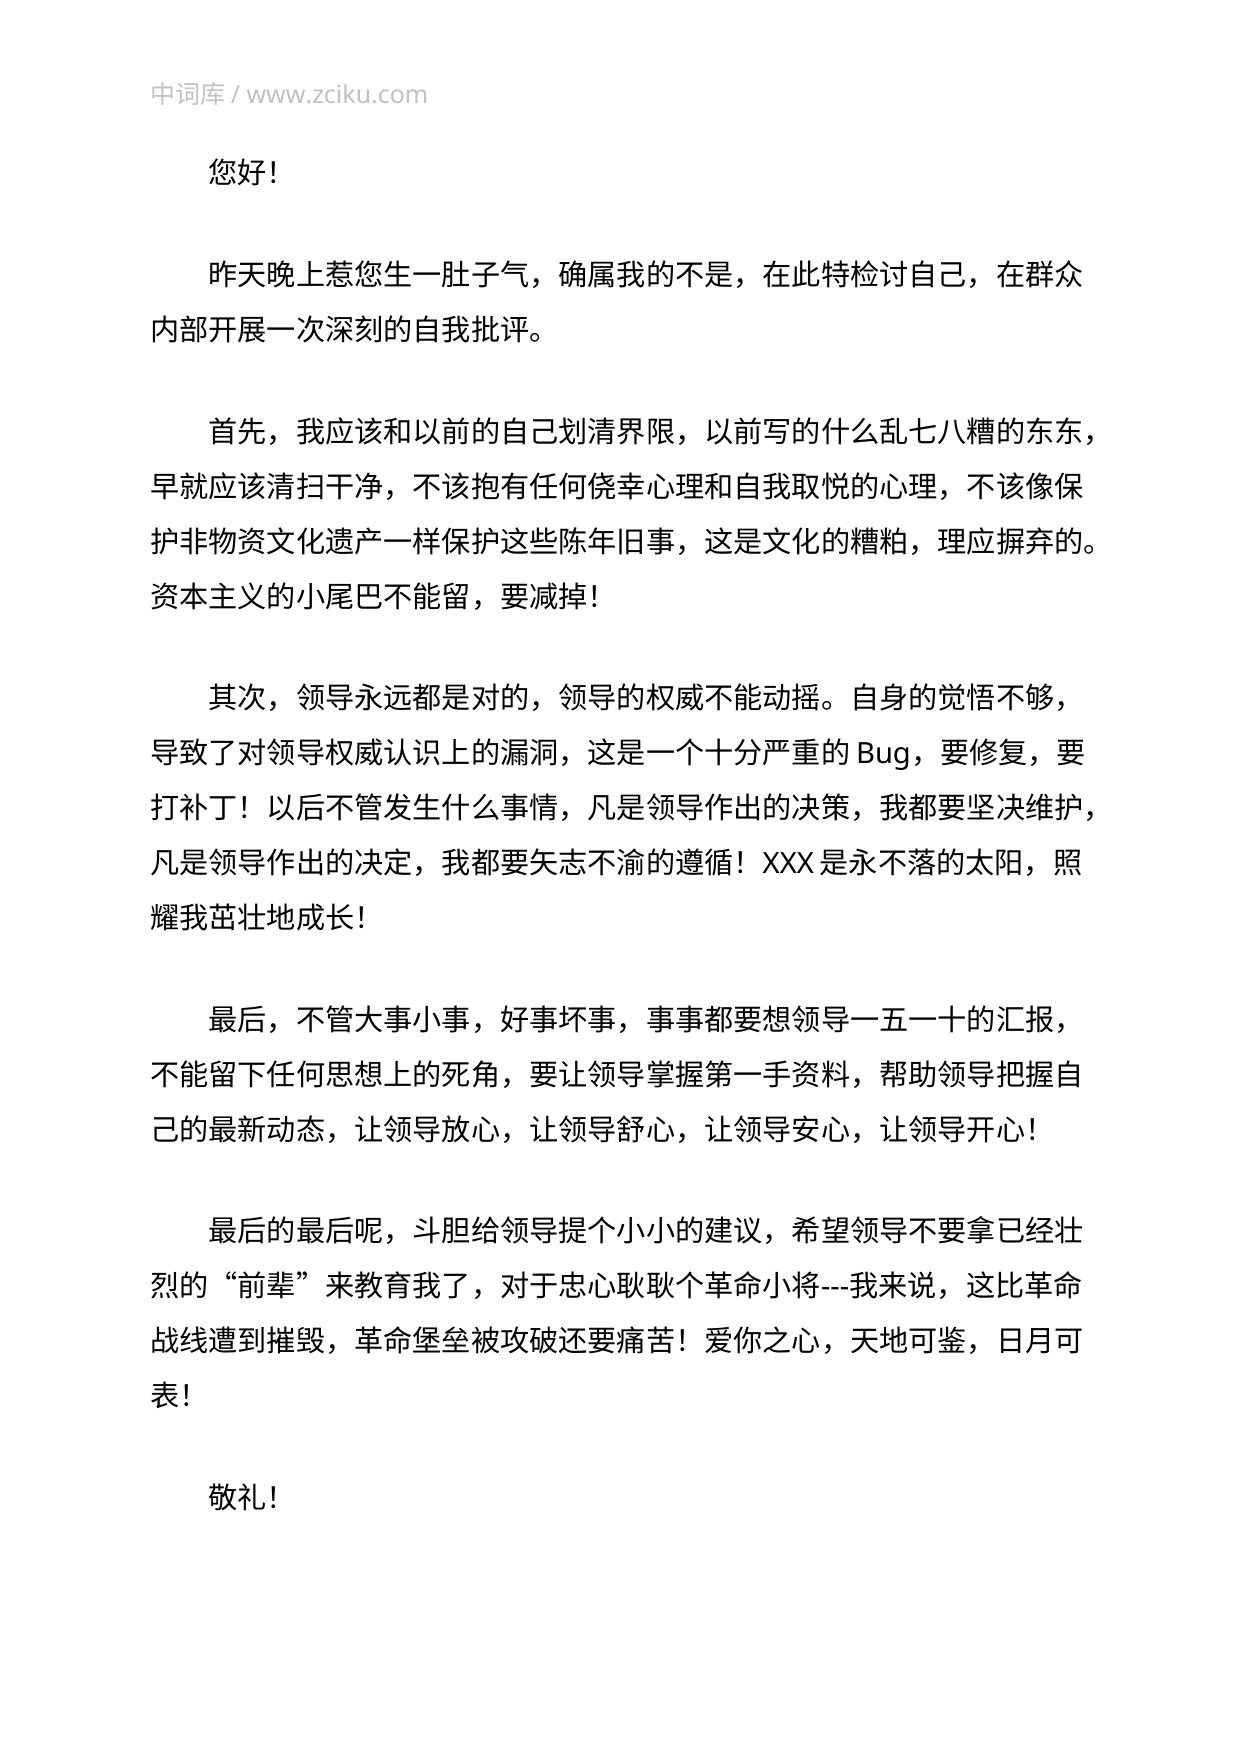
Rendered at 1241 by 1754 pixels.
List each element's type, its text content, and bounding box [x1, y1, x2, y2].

text 昨天晚上惹您生一肚子气，确属我的不是，在此特检讨自己，在群众内部开展一次深刻的自我批评。 [150, 252, 1090, 349]
text 其次，领导永远都是对的，领导的权威不能动摇。自身的觉悟不够，导致了对领导权威认识上的漏洞，这是一个十分严重的Bug，要修复，要打补丁！以后不管发生什么事情，凡是领导作出的决策，我都要坚决维护，凡是领导作出的决定，我都要矢志不渝的遵循！XXX是永不落的太阳，照耀我茁壮地成长！ [150, 675, 1090, 937]
text 最后的最后呢，斗胆给领导提个小小的建议，希望领导不要拿已经壮烈的“前辈”来教育我了，对于忠心耿耿个革命小将---我来说，这比革命战线遭到摧毁，革命堡垒被攻破还要痛苦！爱你之心，天地可鉴，日月可表！ [150, 1208, 1090, 1415]
text 您好！ [150, 150, 1090, 192]
text 最后，不管大事小事，好事坏事，事事都要想领导一五一十的汇报，不能留下任何思想上的死角，要让领导掌握第一手资料，帮助领导把握自己的最新动态，让领导放心，让领导舒心，让领导安心，让领导开心！ [150, 996, 1090, 1148]
text 首先，我应该和以前的自己划清界限，以前写的什么乱七八糟的东东，早就应该清扫干净，不该抱有任何侥幸心理和自我取悦的心理，不该像保护非物资文化遗产一样保护这些陈年旧事，这是文化的糟粕，理应摒弃的。资本主义的小尾巴不能留，要减掉！ [150, 408, 1090, 615]
text 敬礼！ [150, 1474, 1090, 1517]
